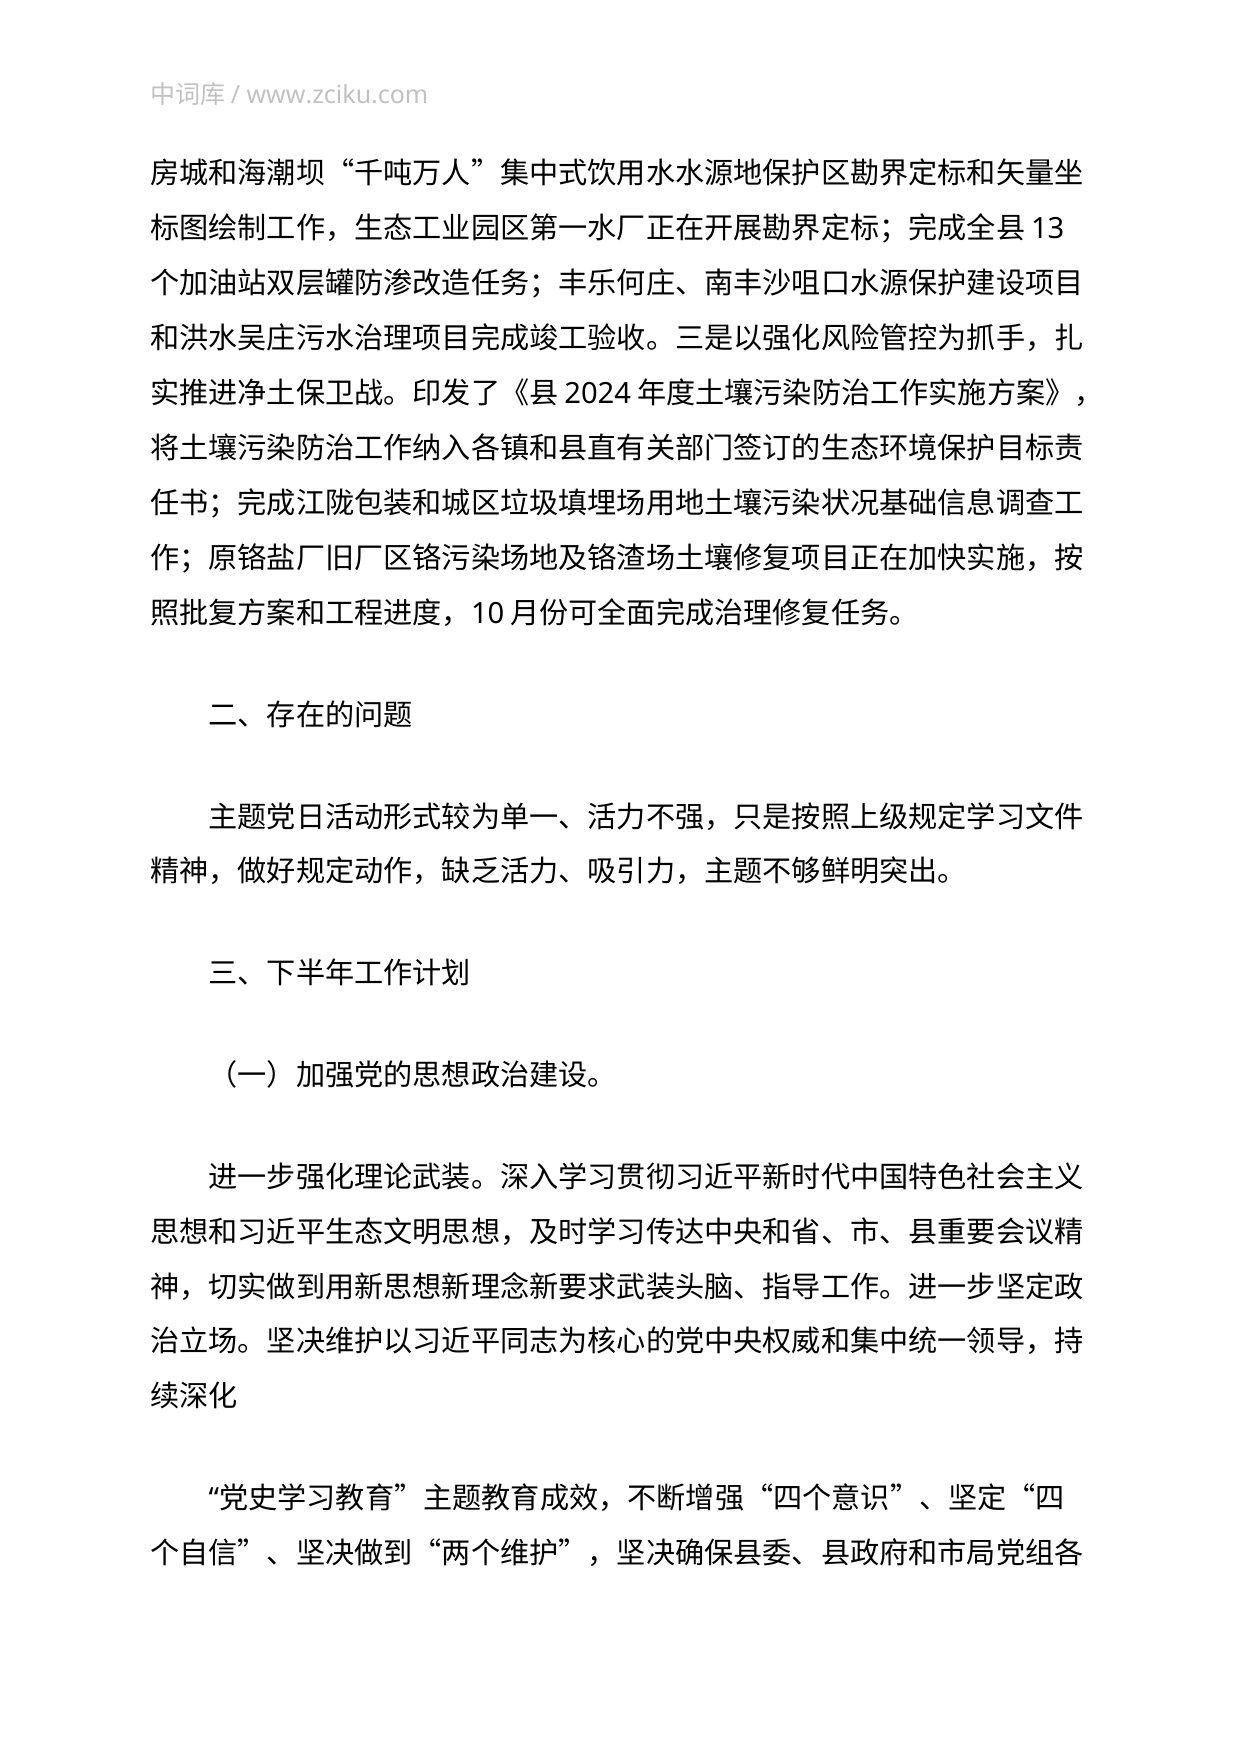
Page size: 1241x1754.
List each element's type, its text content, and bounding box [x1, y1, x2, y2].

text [150, 1475, 1090, 1572]
text 二、存在的问题 [150, 691, 1090, 734]
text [150, 150, 1090, 632]
text 进一步强化理论武装。深入学习贯彻习近平新时代中国特色社会主义思想和习近平生态文明思想，及时学习传达中央和省、市、县重要会议精神，切实做到用新思想新理念新要求武装头脑、指导工作。进一步坚定政治立场。坚决维护以习近平同志为核心的党中央权威和集中统一领导，持续深化 [150, 1153, 1090, 1415]
text （一）加强党的思想政治建设。 [150, 1052, 1090, 1094]
text 主题党日活动形式较为单一、活力不强，只是按照上级规定学习文件精神，做好规定动作，缺乏活力、吸引力，主题不够鲜明突出。 [150, 793, 1090, 890]
text 三、下半年工作计划 [150, 950, 1090, 992]
